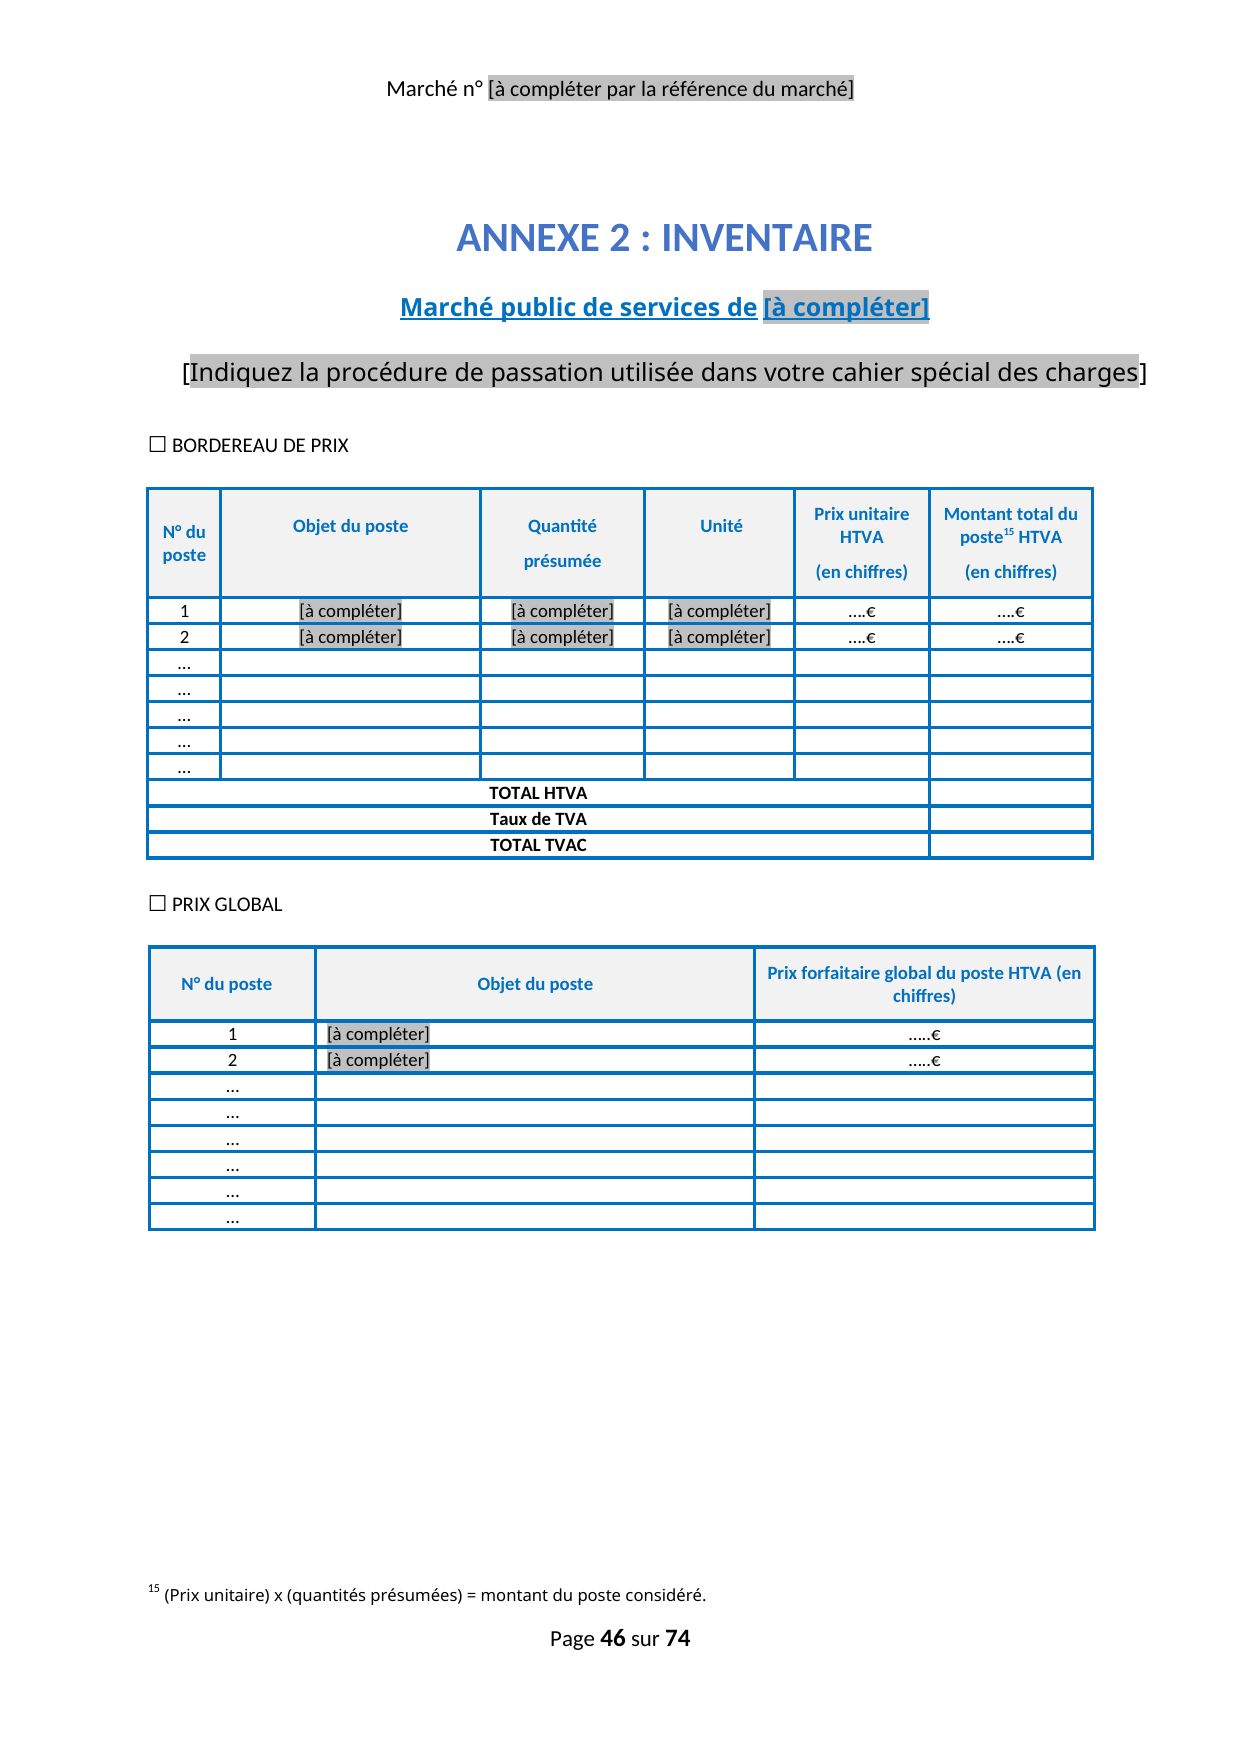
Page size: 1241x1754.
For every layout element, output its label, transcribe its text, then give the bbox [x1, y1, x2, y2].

table_cell [796, 651, 928, 674]
table_cell 1 [151, 1023, 314, 1045]
table_cell [482, 599, 511, 622]
table_cell … [149, 651, 219, 674]
table_cell [317, 1179, 753, 1202]
table_cell [931, 808, 1091, 830]
table_cell [756, 1179, 1093, 1202]
table_cell [222, 651, 479, 674]
table_cell … [151, 1127, 314, 1149]
table_cell [614, 625, 643, 648]
table_cell [614, 599, 643, 622]
table_cell [931, 834, 1091, 856]
table_cell [482, 755, 643, 778]
table_cell … [149, 703, 219, 726]
table_header Quantité présumée [482, 490, 643, 596]
table_cell Taux de TVA [149, 808, 928, 830]
table_cell [646, 677, 793, 700]
table_cell …..€ [756, 1049, 1093, 1071]
table_header ANNEXE 2 : INVENTAIRE Marché public de services de [] [148, 186, 1181, 401]
table_cell [222, 729, 479, 752]
table_cell [430, 1023, 753, 1045]
table_header Prix unitaire HTVA (en chiffres) [796, 490, 928, 596]
table_cell … [149, 677, 219, 700]
table_header Objet du poste [317, 949, 753, 1019]
table_cell [482, 651, 643, 674]
table_cell [931, 755, 1091, 778]
table_cell [646, 703, 793, 726]
table_cell ….€ [796, 599, 928, 622]
table_cell [222, 599, 299, 622]
table_cell TOTAL HTVA [149, 781, 928, 804]
table_cell …..€ [756, 1023, 1093, 1045]
text PRIX GLOBAL [148, 888, 1093, 917]
table_cell [931, 703, 1091, 726]
table_header Montant total du poste HTVA (en chiffres) [931, 490, 1091, 596]
table_cell … [151, 1205, 314, 1228]
table_cell [317, 1075, 753, 1097]
table_cell [931, 677, 1091, 700]
table_cell 2 [149, 625, 219, 648]
table_cell ….€ [931, 599, 1091, 622]
table_cell TOTAL TVAC [149, 834, 928, 856]
table_cell [402, 625, 479, 648]
table_header Objet du poste [222, 490, 479, 596]
table_cell [430, 1049, 753, 1071]
table_cell [317, 1205, 753, 1228]
table_cell [222, 755, 479, 778]
table_cell [317, 1127, 753, 1149]
table_cell [317, 1101, 753, 1123]
table_cell [317, 1023, 327, 1045]
table_cell … [149, 755, 219, 778]
table_cell [222, 625, 299, 648]
table_cell 1 [149, 599, 219, 622]
table_header Prix forfaitaire global du poste HTVA (en chiffres) [756, 949, 1093, 1019]
table_header N° du poste [151, 949, 314, 1019]
table_cell [222, 703, 479, 726]
table_cell … [151, 1101, 314, 1123]
table_cell … [149, 729, 219, 752]
table_cell [771, 625, 793, 648]
table_cell [931, 651, 1091, 674]
table_cell [796, 703, 928, 726]
table_cell [756, 1153, 1093, 1176]
table_cell [646, 755, 793, 778]
table_cell [482, 703, 643, 726]
table_cell [317, 1153, 753, 1176]
table_header Unité [646, 490, 793, 596]
table_cell [756, 1101, 1093, 1123]
table_cell [482, 677, 643, 700]
table_cell [482, 625, 511, 648]
table_header N° du poste [149, 490, 219, 596]
table_cell [646, 651, 793, 674]
table_cell [931, 729, 1091, 752]
table_cell 2 [151, 1049, 314, 1071]
table_cell [646, 599, 668, 622]
table_cell ….€ [796, 625, 928, 648]
table_cell [771, 599, 793, 622]
table_cell … [151, 1153, 314, 1176]
table_cell [756, 1205, 1093, 1228]
table_cell [222, 677, 479, 700]
table_cell [931, 781, 1091, 804]
table_cell … [151, 1179, 314, 1202]
table_cell [646, 625, 668, 648]
table_cell [317, 1049, 327, 1071]
table_cell [482, 729, 643, 752]
table_cell [646, 729, 793, 752]
table_cell … [151, 1075, 314, 1097]
text BORDEREAU DE PRIX [148, 429, 1093, 459]
table_cell [796, 729, 928, 752]
table_cell [402, 599, 479, 622]
table_cell [756, 1127, 1093, 1149]
table_cell [796, 755, 928, 778]
table_cell ….€ [931, 625, 1091, 648]
table_cell [796, 677, 928, 700]
table_cell [756, 1075, 1093, 1097]
